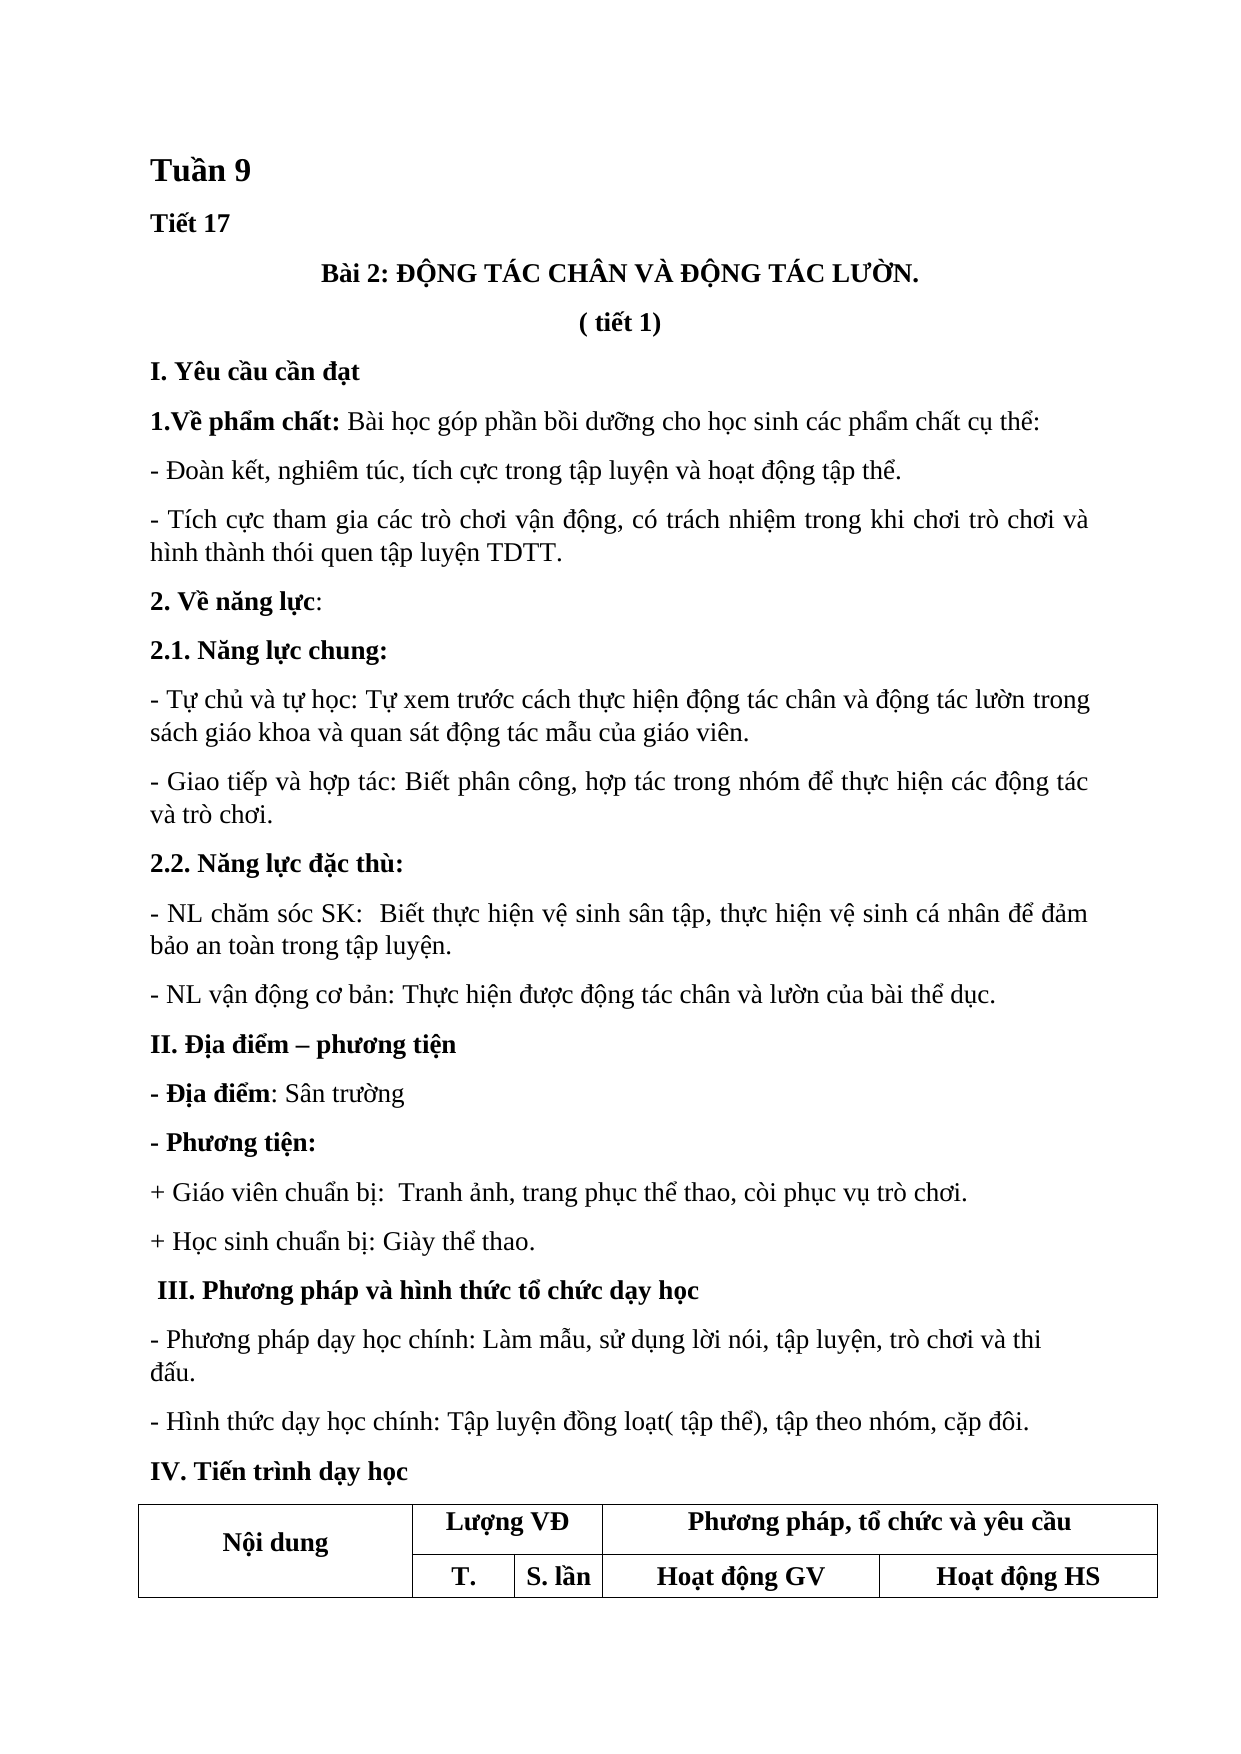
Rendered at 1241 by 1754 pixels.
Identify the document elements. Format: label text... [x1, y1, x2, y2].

text - Tự chủ và tự học: Tự xem trước cách thực hiện động tác chân và động tác lườn trong sách giáo khoa và quan sát động tác mẫu của giáo viên. [150, 684, 1090, 747]
text Tiết 17 [150, 207, 1090, 238]
text 2.2. Năng lực đặc thù: [150, 847, 1090, 878]
text - NL vận động cơ bản: Thực hiện được động tác chân và lườn của bài thể dục. [150, 978, 1090, 1010]
text - Hình thức dạy học chính: Tập luyện đồng loạt( tập thể), tập theo nhóm, cặp đôi. [150, 1405, 1090, 1436]
text - NL chăm sóc SK: Biết thực hiện vệ sinh sân tập, thực hiện vệ sinh cá nhân để đảm bảo an toàn trong tập luyện. [150, 897, 1090, 960]
text Bài 2: ĐỘNG TÁC CHÂN VÀ ĐỘNG TÁC LƯỜN. [150, 257, 1090, 288]
text - Đoàn kết, nghiêm túc, tích cực trong tập luyện và hoạt động tập thể. [150, 454, 1090, 485]
table_cell T. gian [413, 1555, 514, 1597]
text I. Yêu cầu cần đạt [150, 355, 1090, 387]
text ( tiết 1) [150, 306, 1090, 337]
text - Phương tiện: [150, 1126, 1090, 1157]
text II. Địa điểm – phương tiện [150, 1028, 1090, 1059]
table_cell S. lần [515, 1555, 602, 1597]
text Tuần 9 [150, 150, 1090, 188]
text - Địa điểm: Sân trường [150, 1077, 1090, 1108]
text - Tích cực tham gia các trò chơi vận động, có trách nhiệm trong khi chơi trò chơi và hình thành thói quen tập luyện TDTT. [150, 503, 1090, 567]
text 1.Về phẩm chất: Bài học góp phần bồi dưỡng cho học sinh các phẩm chất cụ thể: [150, 405, 1090, 436]
text - Giao tiếp và hợp tác: Biết phân công, hợp tác trong nhóm để thực hiện các động tác và trò chơi. [150, 766, 1090, 829]
text + Giáo viên chuẩn bị: Tranh ảnh, trang phục thể thao, còi phục vụ trò chơi. [150, 1176, 1090, 1207]
text + Học sinh chuẩn bị: Giày thể thao. [150, 1225, 1090, 1256]
text 2.1. Năng lực chung: [150, 634, 1090, 666]
table_header Phương pháp, tổ chức và yêu cầu [603, 1505, 1157, 1554]
text - Phương pháp dạy học chính: Làm mẫu, sử dụng lời nói, tập luyện, trò chơi và thi đấu. [150, 1323, 1090, 1387]
table_header Lượng VĐ [413, 1505, 602, 1554]
table_header Nội dung [139, 1505, 412, 1597]
text III. Phương pháp và hình thức tổ chức dạy học [150, 1274, 1090, 1305]
table_cell Hoạt động GV [603, 1555, 879, 1597]
text 2. Về năng lực: [150, 585, 1090, 616]
text IV. Tiến trình dạy học [150, 1454, 1090, 1486]
table_cell Hoạt động HS [880, 1555, 1157, 1597]
